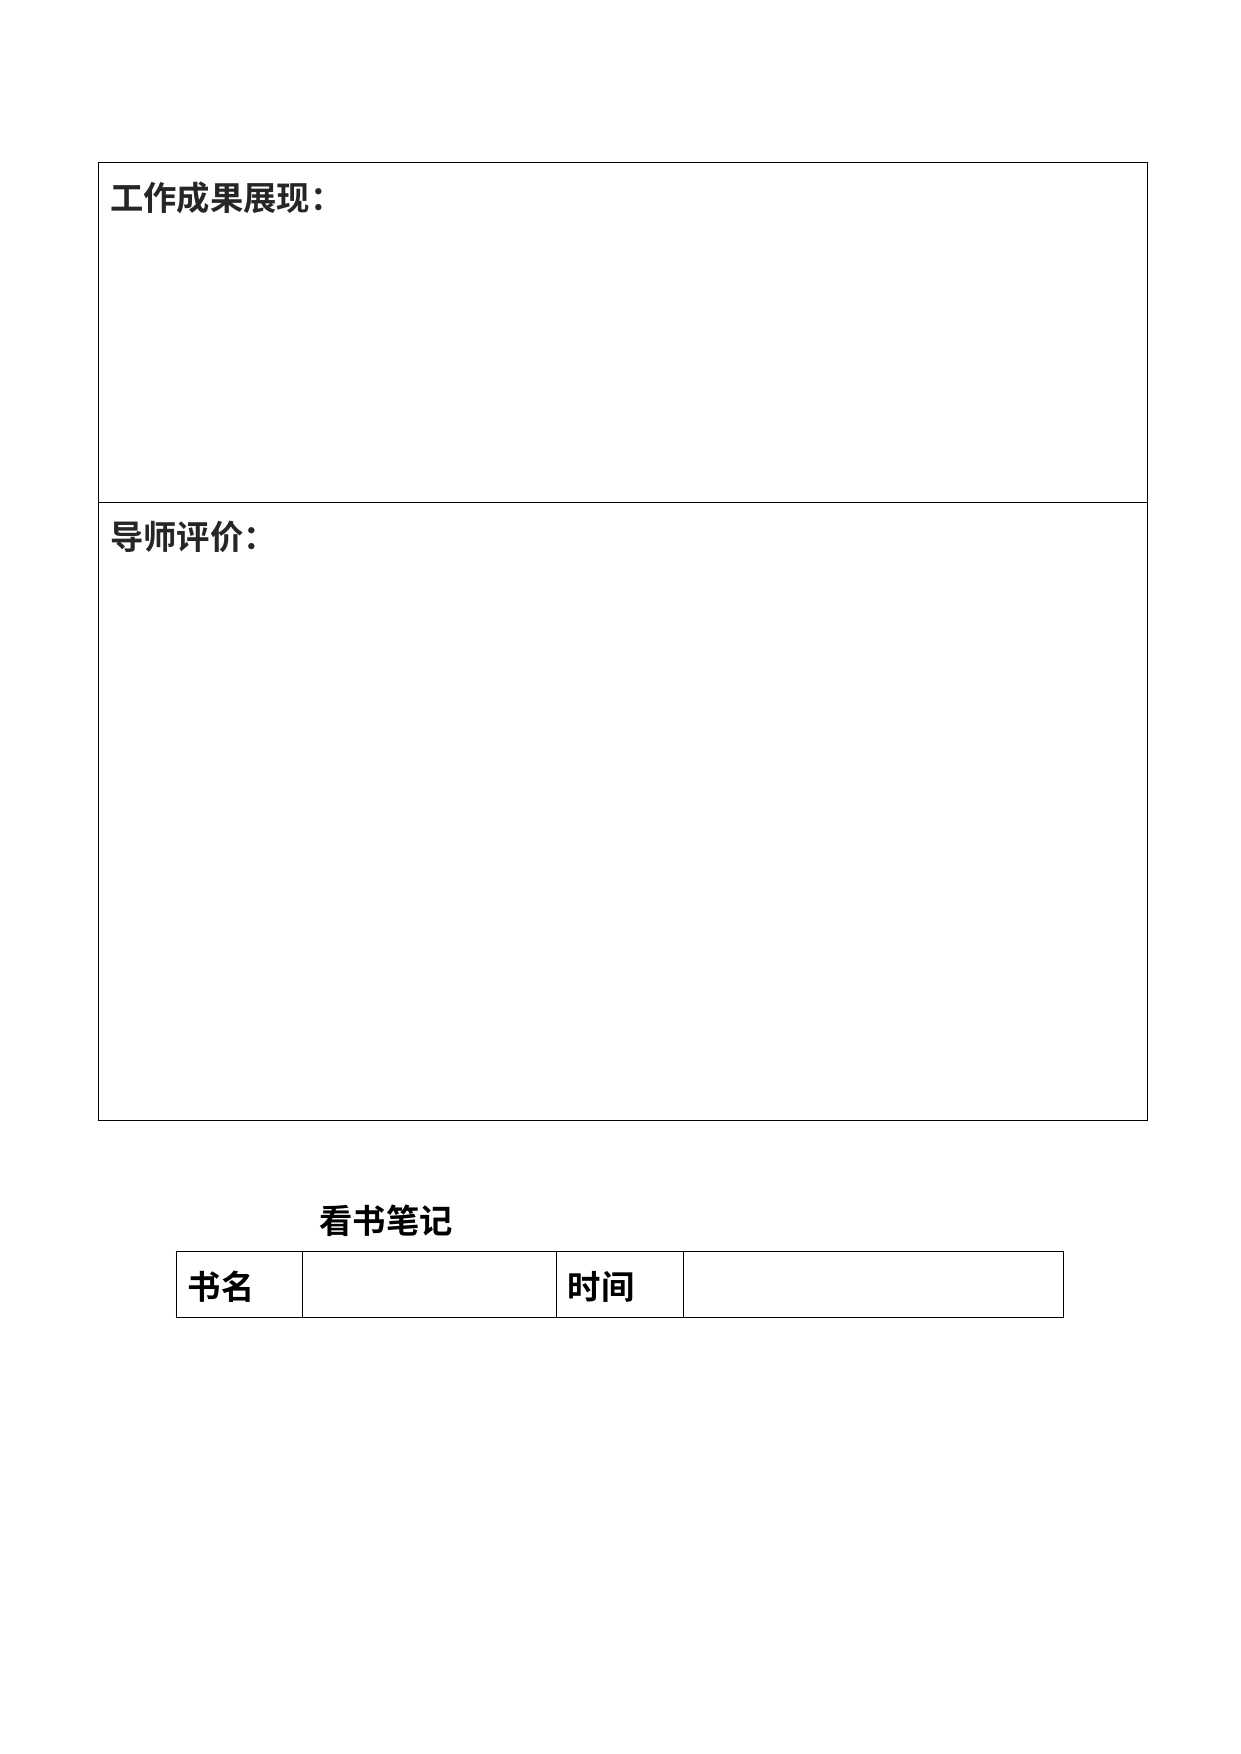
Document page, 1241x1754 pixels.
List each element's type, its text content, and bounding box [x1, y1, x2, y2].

text 看书笔记 [187, 1186, 1053, 1251]
table_header 时间 [557, 1252, 683, 1317]
table_header [303, 1252, 556, 1317]
table_header [684, 1252, 1063, 1317]
table_header 书名 [177, 1252, 302, 1317]
table_cell 导师评价： [99, 503, 1147, 1120]
table_cell 工作成果展现： [99, 163, 1147, 502]
